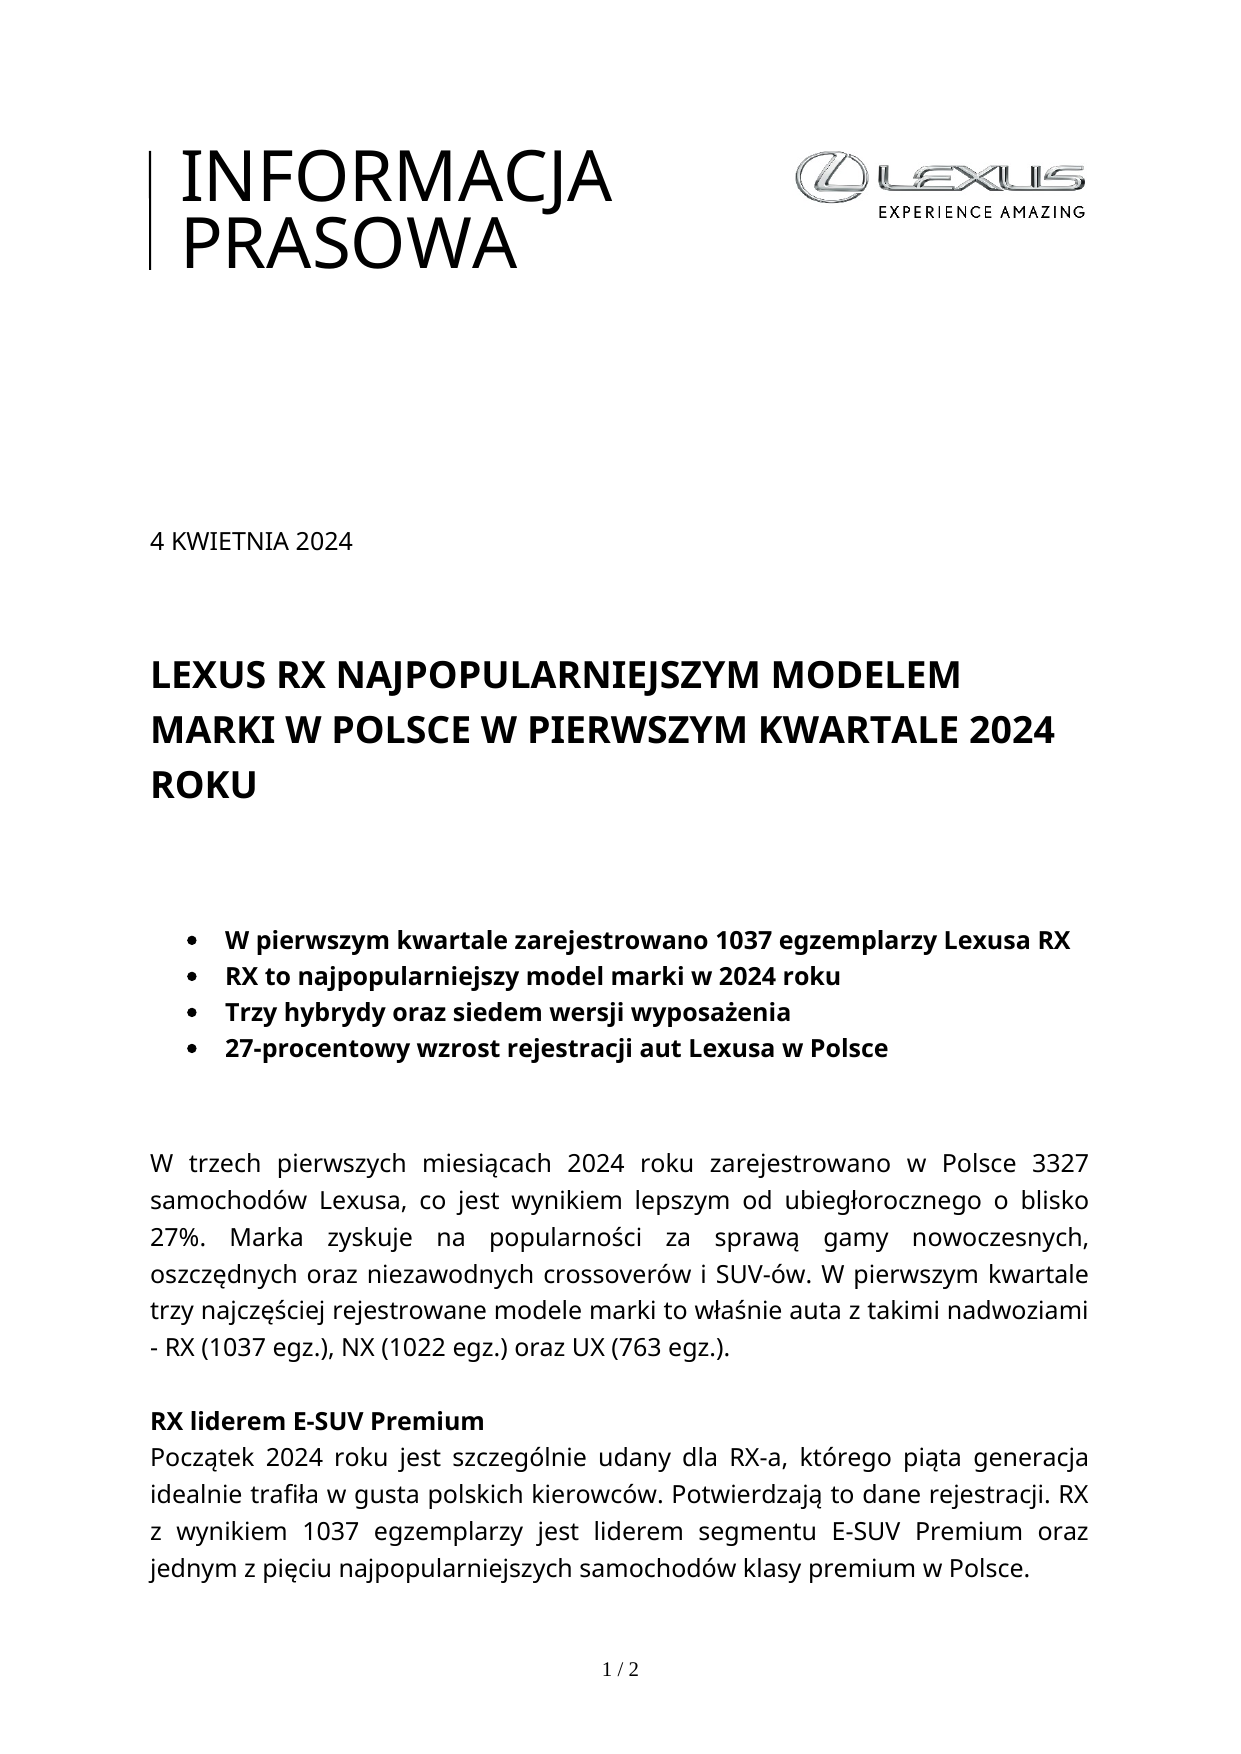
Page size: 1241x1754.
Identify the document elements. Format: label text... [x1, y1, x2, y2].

list Trzy hybrydy oraz siedem wersji wyposażenia [187, 994, 1090, 1028]
text RX liderem E-SUV Premium [150, 1403, 1090, 1437]
text 4 KWIETNIA 2024 [150, 523, 1086, 557]
text LEXUS RX NAJPOPULARNIEJSZYM MODELEM MARKI W POLSCE W PIERWSZYM KWARTALE 2024 ROKU [150, 648, 1090, 810]
text Początek 2024 roku jest szczególnie udany dla RX-a, którego piąta generacja idealnie trafiła w gusta polskich kierowców. Potwierdzają to dane rejestracji. RX z wynikiem 1037 egzemplarzy jest liderem segmentu E-SUV Premium oraz jednym z pięciu najpopularniejszych samochodów klasy premium w Polsce. [150, 1440, 1090, 1584]
picture [770, 141, 1110, 243]
list RX to najpopularniejszy model marki w 2024 roku [187, 958, 1090, 992]
list W pierwszym kwartale zarejestrowano 1037 egzemplarzy Lexusa RX [187, 922, 1090, 956]
text W trzech pierwszych miesiącach 2024 roku zarejestrowano w Polsce 3327 samochodów Lexusa, co jest wynikiem lepszym od ubiegłorocznego o blisko 27%. Marka zyskuje na popularności za sprawą gamy nowoczesnych, oszczędnych oraz niezawodnych crossoverów i SUV-ów. W pierwszym kwartale trzy najczęściej rejestrowane modele marki to właśnie auta z takimi nadwoziami - RX (1037 egz.), NX (1022 egz.) oraz UX (763 egz.). [150, 1146, 1090, 1364]
list 27-procentowy wzrost rejestracji aut Lexusa w Polsce [187, 1031, 1090, 1064]
